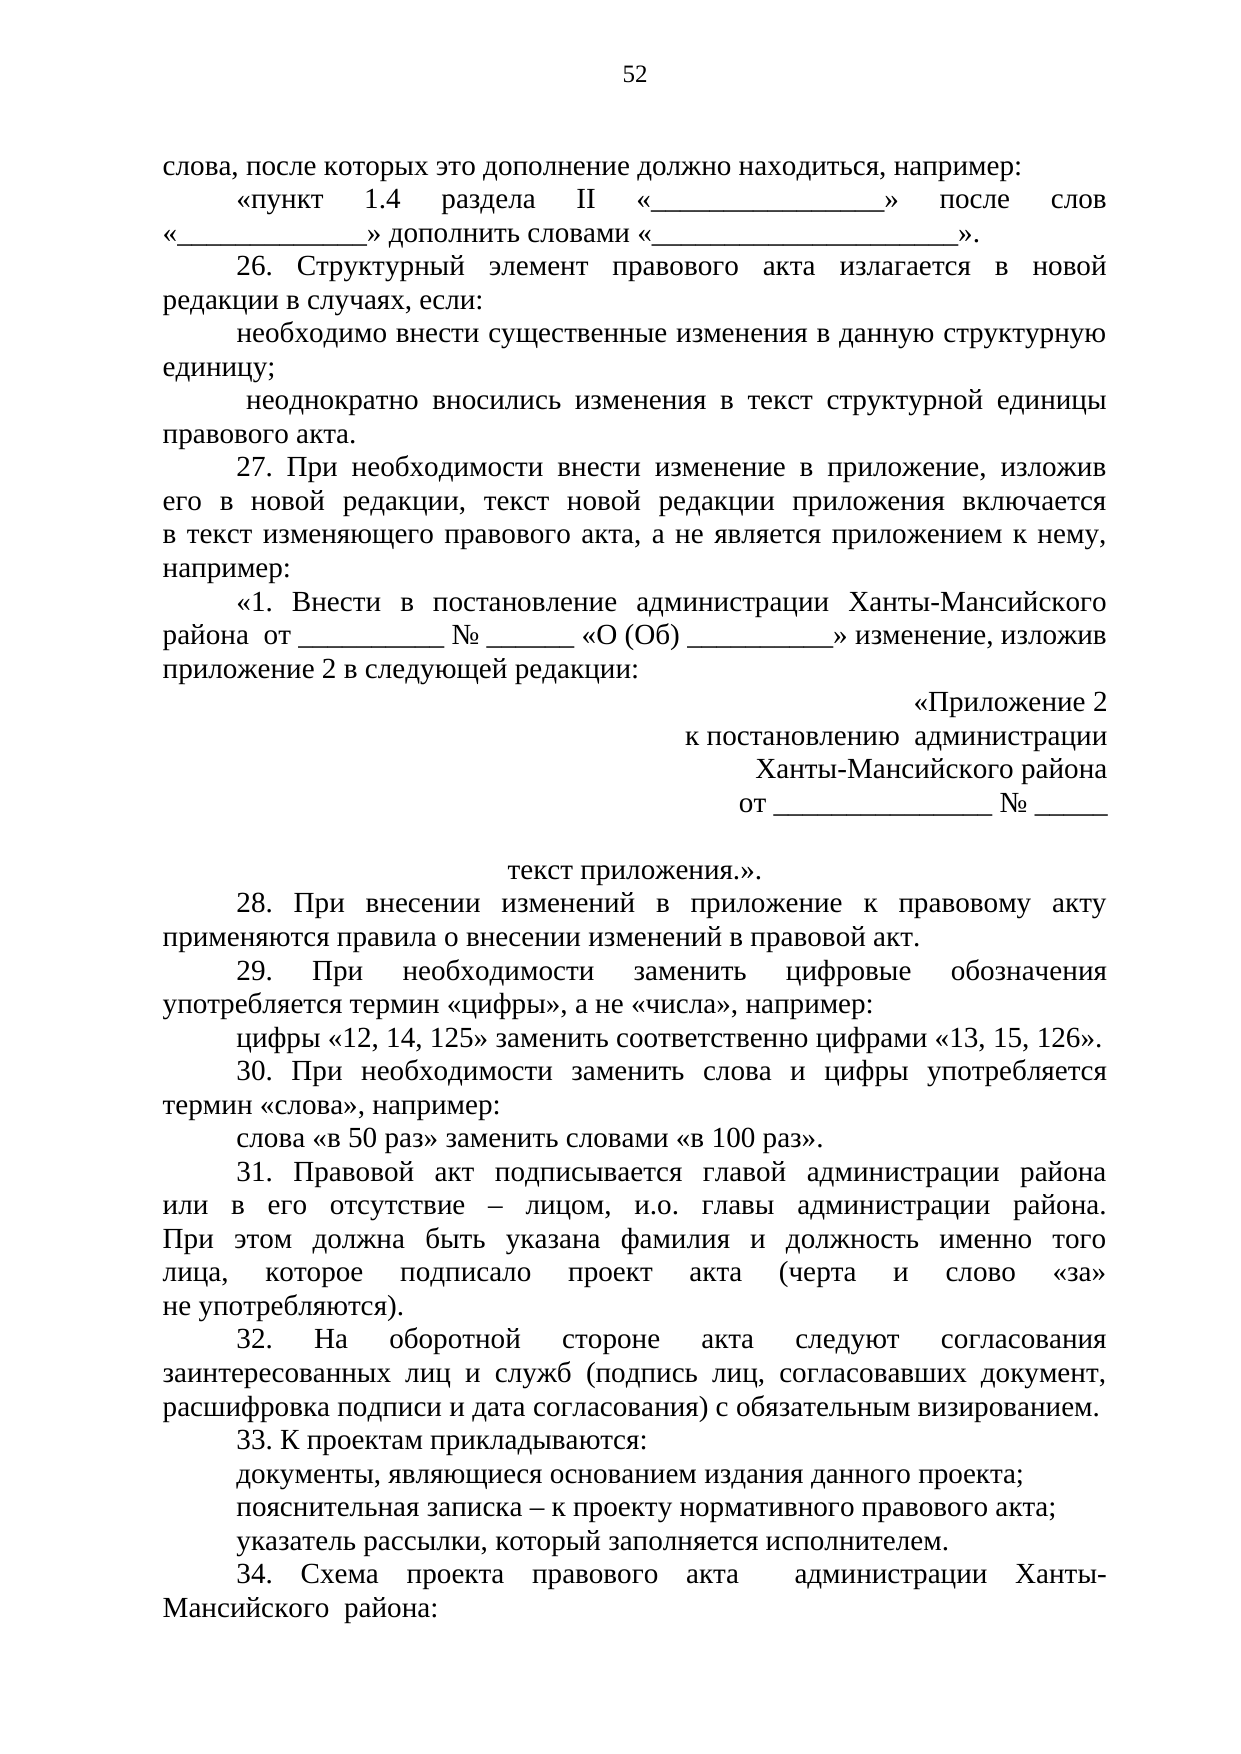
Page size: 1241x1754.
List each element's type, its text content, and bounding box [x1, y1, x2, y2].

text 29. При необходимости заменить цифровые обозначения употребляется термин «цифры», а не «числа», например: [162, 953, 1107, 1020]
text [162, 148, 1107, 181]
text текст приложения.». [162, 852, 1107, 886]
text 33. К проектам прикладываются: [162, 1422, 1107, 1456]
text 31. Правовой акт подписывается главой администрации района или в его отсутствие – лицом, и.о. главы администрации района. При этом должна быть указана фамилия и должность именно того лица, которое подписало проект акта (черта и слово «за» не употребляются). [162, 1154, 1107, 1322]
text «пункт 1.4 раздела II «________________» после слов «_____________» дополнить словами «_____________________». [162, 181, 1107, 248]
text 32. На оборотной стороне акта следуют согласования заинтересованных лиц и служб (подпись лиц, согласовавших документ, расшифровка подписи и дата согласования) с обязательным визированием. [162, 1322, 1107, 1422]
text 34. Схема проекта правового акта администрации Ханты-Мансийского района: [162, 1556, 1107, 1623]
text указатель рассылки, который заполняется исполнителем. [162, 1523, 1107, 1556]
text к постановлению администрации [162, 718, 1107, 751]
text пояснительная записка – к проекту нормативного правового акта; [162, 1489, 1107, 1523]
text «1. Внести в постановление администрации Ханты-Мансийского района от __________ № ______ «О (Об) __________» изменение, изложив приложение 2 в следующей редакции: [162, 584, 1107, 684]
text цифры «12, 14, 125» заменить соответственно цифрами «13, 15, 126». [162, 1020, 1107, 1053]
text 26. Структурный элемент правового акта излагается в новой редакции в случаях, если: [162, 248, 1107, 315]
text 27. При необходимости внести изменение в приложение, изложив его в новой редакции, текст новой редакции приложения включается в текст изменяющего правового акта, а не является приложением к нему, например: [162, 449, 1107, 584]
text документы, являющиеся основанием издания данного проекта; [162, 1456, 1107, 1489]
text неоднократно вносились изменения в текст структурной единицы правового акта. [162, 382, 1107, 449]
text 30. При необходимости заменить слова и цифры употребляется термин «слова», например: [162, 1053, 1107, 1120]
text 28. При внесении изменений в приложение к правовому акту применяются правила о внесении изменений в правовой акт. [162, 886, 1107, 953]
text слова «в 50 раз» заменить словами «в 100 раз». [162, 1120, 1107, 1154]
text необходимо внести существенные изменения в данную структурную единицу; [162, 315, 1107, 382]
text от _______________ № _____ [162, 785, 1107, 818]
text «Приложение 2 [162, 684, 1107, 718]
text Ханты-Мансийского района [162, 751, 1107, 785]
